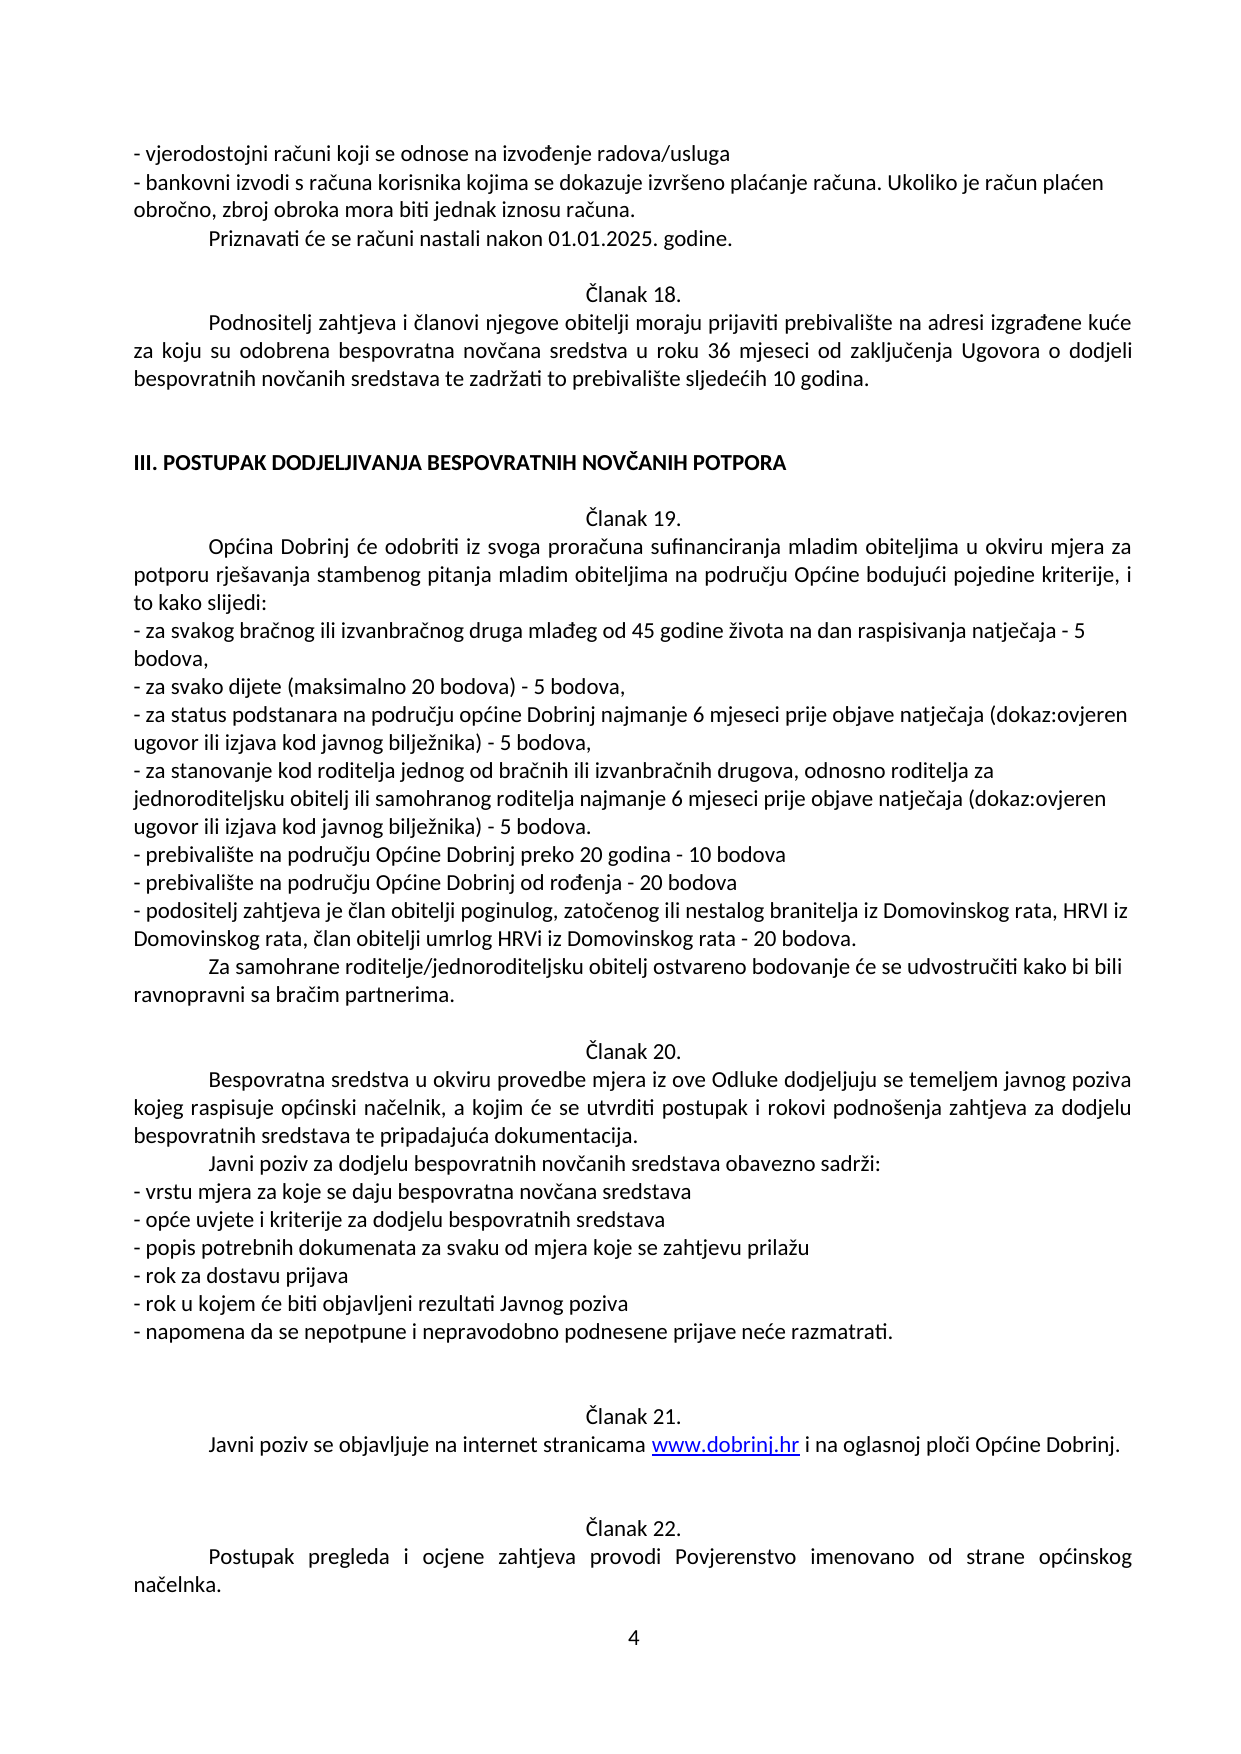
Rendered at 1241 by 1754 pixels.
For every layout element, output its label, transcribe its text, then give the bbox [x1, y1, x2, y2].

text - za svakog bračnog ili izvanbračnog druga mlađeg od 45 godine života na dan raspisivanja natječaja - 5 bodova, [133, 616, 1134, 672]
text Javni poziv se objavljuje na internet stranicama www.dobrinj.hr i na oglasnoj ploči Općine Dobrinj. [133, 1430, 1134, 1458]
text Javni poziv za dodjelu bespovratnih novčanih sredstava obavezno sadrži: [133, 1149, 1134, 1177]
text - za svako dijete (maksimalno 20 bodova) - 5 bodova, [133, 672, 1134, 700]
text - bankovni izvodi s računa korisnika kojima se dokazuje izvršeno plaćanje računa. Ukoliko je račun plaćen obročno, zbroj obroka mora biti jednak iznosu računa. [133, 168, 1134, 224]
text Priznavati će se računi nastali nakon 01.01.2025. godine. [133, 224, 1134, 252]
text Općina Dobrinj će odobriti iz svoga proračuna sufinanciranja mladim obiteljima u okviru mjera za potporu rješavanja stambenog pitanja mladim obiteljima na području Općine bodujući pojedine kriterije, i to kako slijedi: [133, 532, 1134, 616]
text - opće uvjete i kriterije za dodjelu bespovratnih sredstava [133, 1205, 1134, 1233]
text Podnositelj zahtjeva i članovi njegove obitelji moraju prijaviti prebivalište na adresi izgrađene kuće za koju su odobrena bespovratna novčana sredstva u roku 36 mjeseci od zaključenja Ugovora o dodjeli bespovratnih novčanih sredstava te zadržati to prebivalište sljedećih 10 godina. [133, 308, 1134, 392]
text - podositelj zahtjeva je član obitelji poginulog, zatočenog ili nestalog branitelja iz Domovinskog rata, HRVI iz Domovinskog rata, član obitelji umrlog HRVi iz Domovinskog rata - 20 bodova. [133, 896, 1134, 952]
text Članak 18. [133, 280, 1134, 308]
text III. POSTUPAK DODJELJIVANJA BESPOVRATNIH NOVČANIH POTPORA [133, 448, 1134, 476]
text Članak 19. [133, 504, 1134, 532]
text - rok u kojem će biti objavljeni rezultati Javnog poziva [133, 1289, 1134, 1317]
text - za status podstanara na području općine Dobrinj najmanje 6 mjeseci prije objave natječaja (dokaz:ovjeren ugovor ili izjava kod javnog bilježnika) - 5 bodova, [133, 700, 1134, 756]
text - za stanovanje kod roditelja jednog od bračnih ili izvanbračnih drugova, odnosno roditelja za jednoroditeljsku obitelj ili samohranog roditelja najmanje 6 mjeseci prije objave natječaja (dokaz:ovjeren ugovor ili izjava kod javnog bilježnika) - 5 bodova. [133, 756, 1134, 840]
text - prebivalište na području Općine Dobrinj preko 20 godina - 10 bodova [133, 840, 1134, 868]
text - napomena da se nepotpune i nepravodobno podnesene prijave neće razmatrati. [133, 1317, 1134, 1345]
text - vrstu mjera za koje se daju bespovratna novčana sredstava [133, 1177, 1134, 1205]
text - popis potrebnih dokumenata za svaku od mjera koje se zahtjevu prilažu [133, 1233, 1134, 1261]
text - prebivalište na području Općine Dobrinj od rođenja - 20 bodova [133, 868, 1134, 896]
text Članak 22. [133, 1514, 1134, 1542]
text Bespovratna sredstva u okviru provedbe mjera iz ove Odluke dodjeljuju se temeljem javnog poziva kojeg raspisuje općinski načelnik, a kojim će se utvrditi postupak i rokovi podnošenja zahtjeva za dodjelu bespovratnih sredstava te pripadajuća dokumentacija. [133, 1065, 1134, 1149]
text - rok za dostavu prijava [133, 1261, 1134, 1289]
text Članak 20. [133, 1037, 1134, 1065]
text Postupak pregleda i ocjene zahtjeva provodi Povjerenstvo imenovano od strane općinskog načelnka. [133, 1542, 1134, 1598]
text Članak 21. [133, 1402, 1134, 1430]
text Za samohrane roditelje/jednoroditeljsku obitelj ostvareno bodovanje će se udvostručiti kako bi bili ravnopravni sa bračim partnerima. [133, 952, 1134, 1008]
text - vjerodostojni računi koji se odnose na izvođenje radova/usluga [133, 139, 1134, 168]
